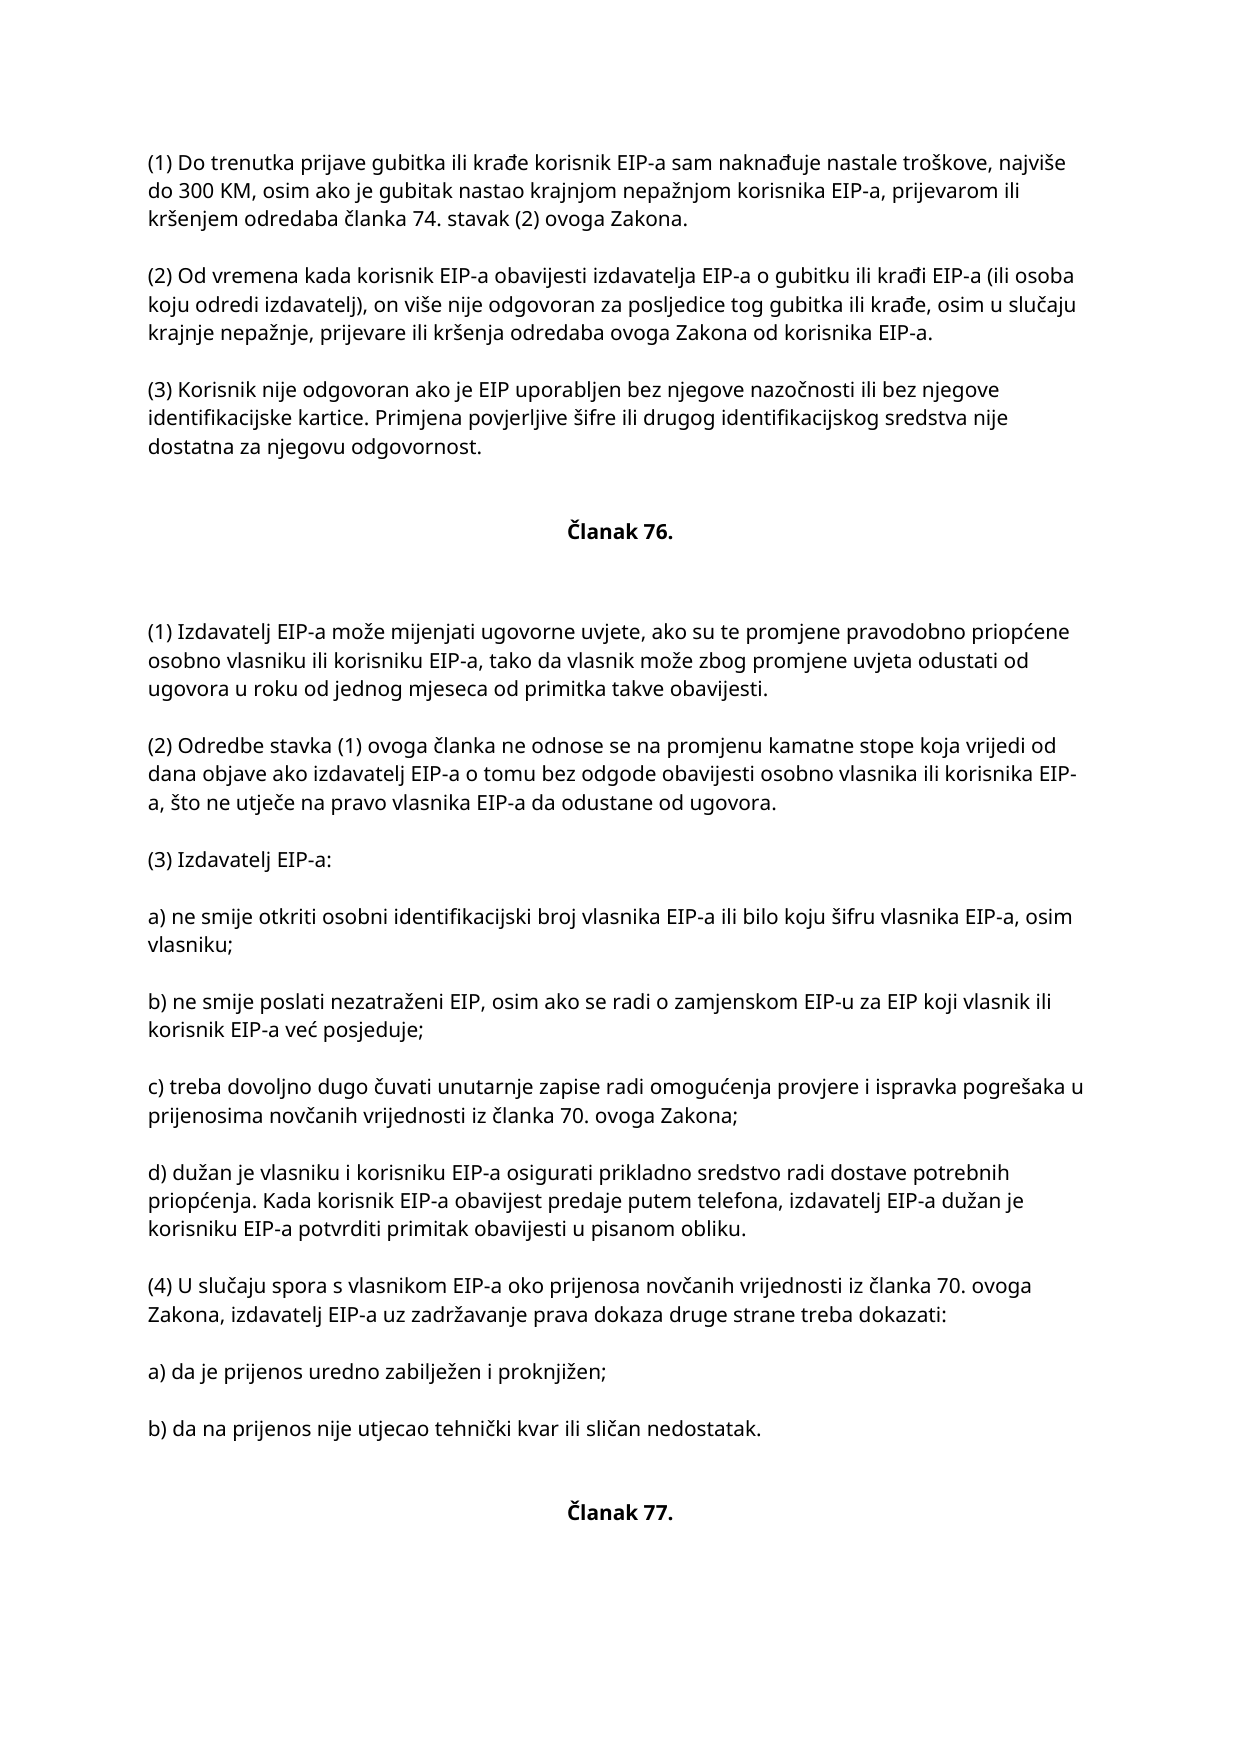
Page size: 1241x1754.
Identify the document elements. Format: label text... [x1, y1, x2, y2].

text (1) Izdavatelj EIP-a može mijenjati ugovorne uvjete, ako su te promjene pravodobno priopćene osobno vlasniku ili korisniku EIP-a, tako da vlasnik može zbog promjene uvjeta odustati od ugovora u roku od jednog mjeseca od primitka takve obavijesti. (2) Odredbe stavka (1) ovoga članka ne odnose se na promjenu kamatne stope koja vrijedi od dana objave ako izdavatelj EIP-a o tomu bez odgode obavijesti osobno vlasnika ili korisnika EIP-a, što ne utječe na pravo vlasnika EIP-a da odustane od ugovora. (3) Izdavatelj EIP-a: a) ne smije otkriti osobni identifikacijski broj vlasnika EIP-a ili bilo koju šifru vlasnika EIP-a, osim vlasniku; b) ne smije poslati nezatraženi EIP, osim ako se radi o zamjenskom EIP-u za EIP koji vlasnik ili korisnik EIP-a već posjeduje; c) treba dovoljno dugo čuvati unutarnje zapise radi omogućenja provjere i ispravka pogrešaka u prijenosima novčanih vrijednosti iz članka 70. ovoga Zakona; d) dužan je vlasniku i korisniku EIP-a osigurati prikladno sredstvo radi dostave potrebnih priopćenja. Kada korisnik EIP-a obavijest predaje putem telefona, izdavatelj EIP-a dužan je korisniku EIP-a potvrditi primitak obavijesti u pisanom obliku. (4) U slučaju spora s vlasnikom EIP-a oko prijenosa novčanih vrijednosti iz članka 70. ovoga Zakona, izdavatelj EIP-a uz zadržavanje prava dokaza druge strane treba dokazati: a) da je prijenos uredno zabilježen i proknjižen; b) da na prijenos nije utjecao tehnički kvar ili sličan nedostatak. [148, 617, 1093, 1498]
text (1) Do trenutka prijave gubitka ili krađe korisnik EIP-a sam naknađuje nastale troškove, najviše do 300 KM, osim ako je gubitak nastao krajnjom nepažnjom korisnika EIP-a, prijevarom ili kršenjem odredaba članka 74. stavak (2) ovoga Zakona. (2) Od vremena kada korisnik EIP-a obavijesti izdavatelja EIP-a o gubitku ili krađi EIP-a (ili osoba koju odredi izdavatelj), on više nije odgovoran za posljedice tog gubitka ili krađe, osim u slučaju krajnje nepažnje, prijevare ili kršenja odredaba ovoga Zakona od korisnika EIP-a. (3) Korisnik nije odgovoran ako je EIP uporabljen bez njegove nazočnosti ili bez njegove identifikacijske kartice. Primjena povjerljive šifre ili drugog identifikacijskog sredstva nije dostatna za njegovu odgovornost. [148, 148, 1093, 517]
text Članak 76. [148, 517, 1093, 602]
text Članak 77. [148, 1498, 1093, 1583]
